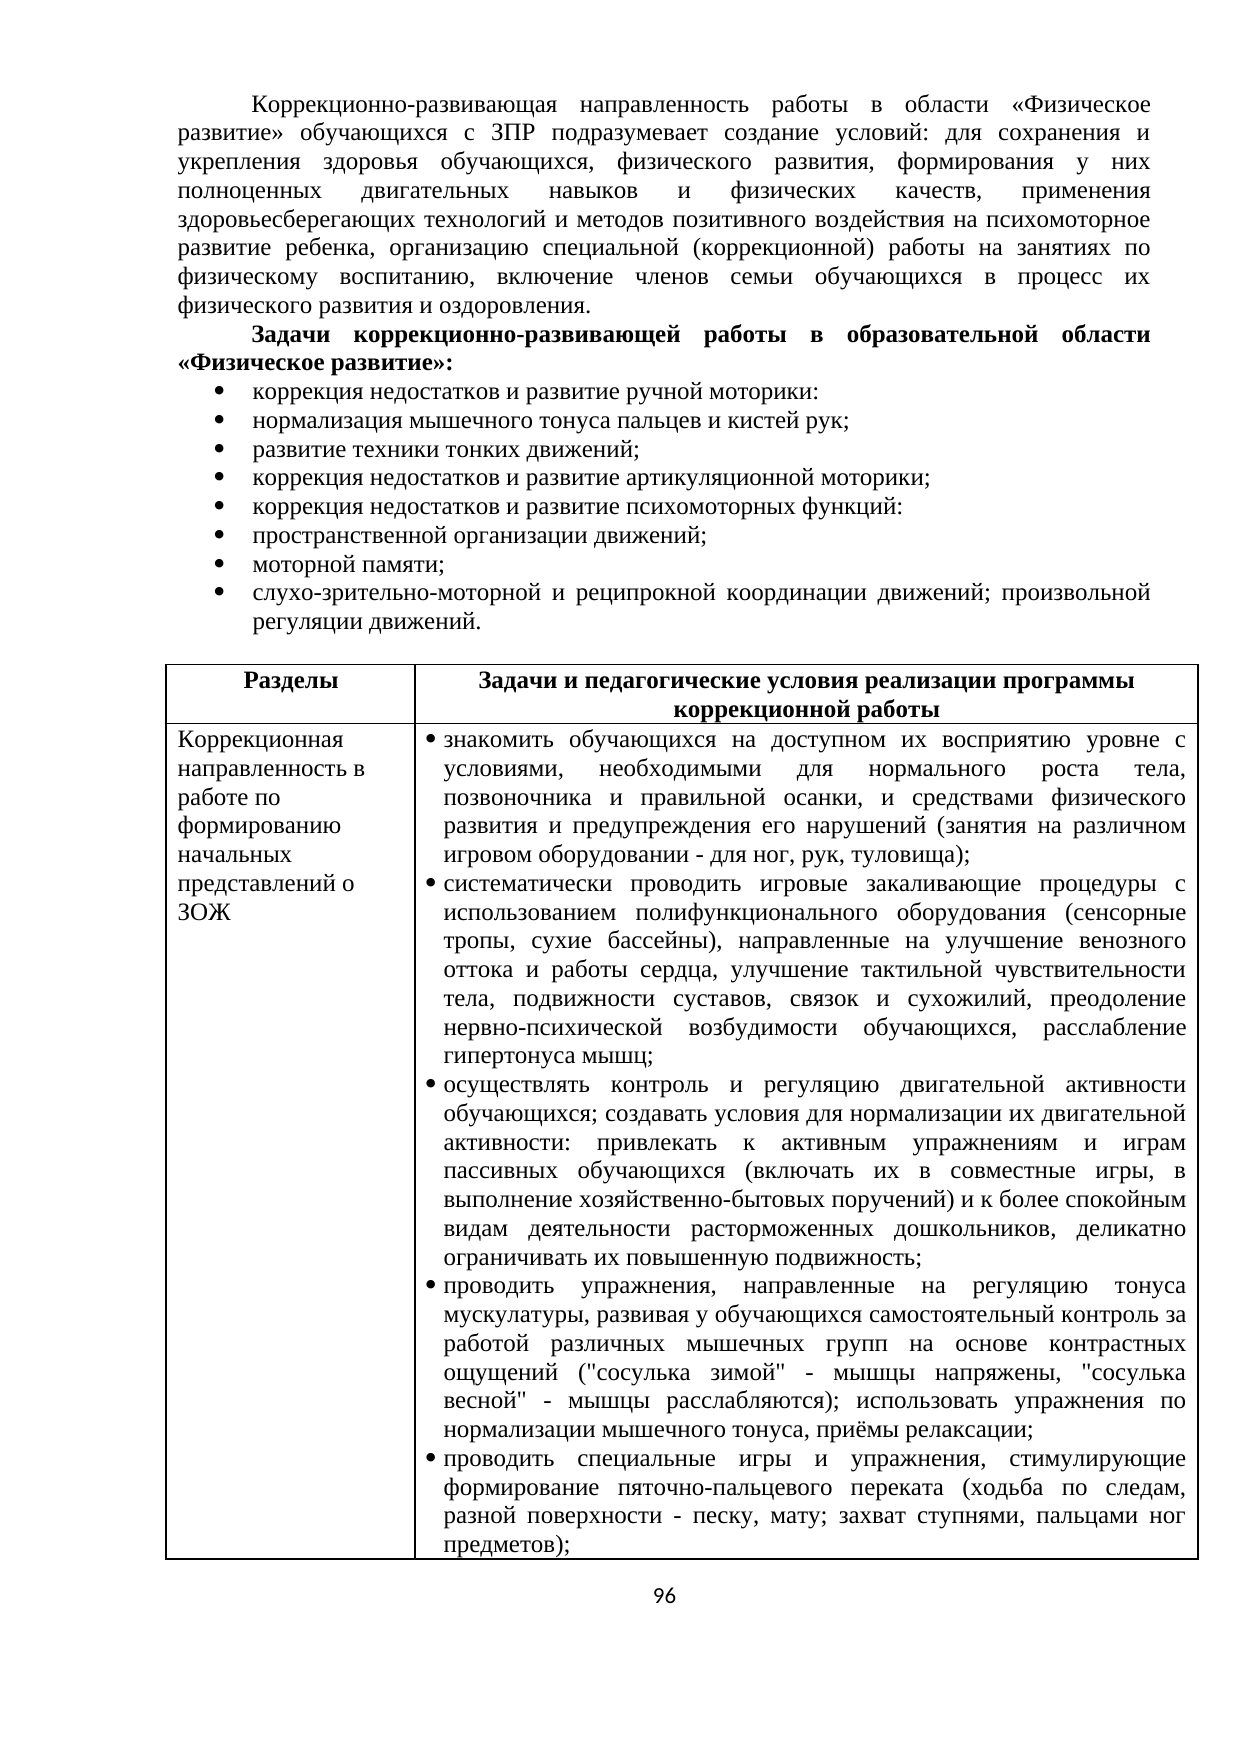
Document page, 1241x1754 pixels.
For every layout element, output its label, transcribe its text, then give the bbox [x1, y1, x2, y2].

list коррекция недостатков и развитие ручной моторики: [215, 376, 1151, 405]
table_header Разделы [167, 665, 414, 723]
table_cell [416, 724, 1197, 1558]
list коррекция недостатков и развитие психомоторных функций: [215, 491, 1151, 520]
text Коррекционно-развивающая направленность работы в области «Физическое развитие» обучающихся с ЗПР подразумевает создание условий: для сохранения и укрепления здоровья обучающихся, физического развития, формирования у них полноценных двигательных навыков и физических качеств, применения здоровьесберегающих технологий и методов позитивного воздействия на психомоторное развитие ребенка, организацию специальной (коррекционной) работы на занятиях по физическому воспитанию, включение членов семьи обучающихся в процесс их физического развития и оздоровления. [177, 89, 1151, 319]
list моторной памяти; [215, 549, 1151, 577]
list развитие техники тонких движений; [215, 434, 1151, 462]
list нормализация мышечного тонуса пальцев и кистей рук; [215, 405, 1151, 434]
table_header Задачи и педагогические условия реализации программы коррекционной работы [416, 665, 1197, 723]
list коррекция недостатков и развитие артикуляционной моторики; [215, 462, 1151, 491]
list слухо-зрительно-моторной и реципрокной координации движений; произвольной регуляции движений. [215, 577, 1151, 635]
text Задачи коррекционно-развивающей работы в образовательной области «Физическое развитие»: [177, 319, 1151, 376]
list пространственной организации движений; [215, 520, 1151, 549]
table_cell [167, 724, 414, 1558]
